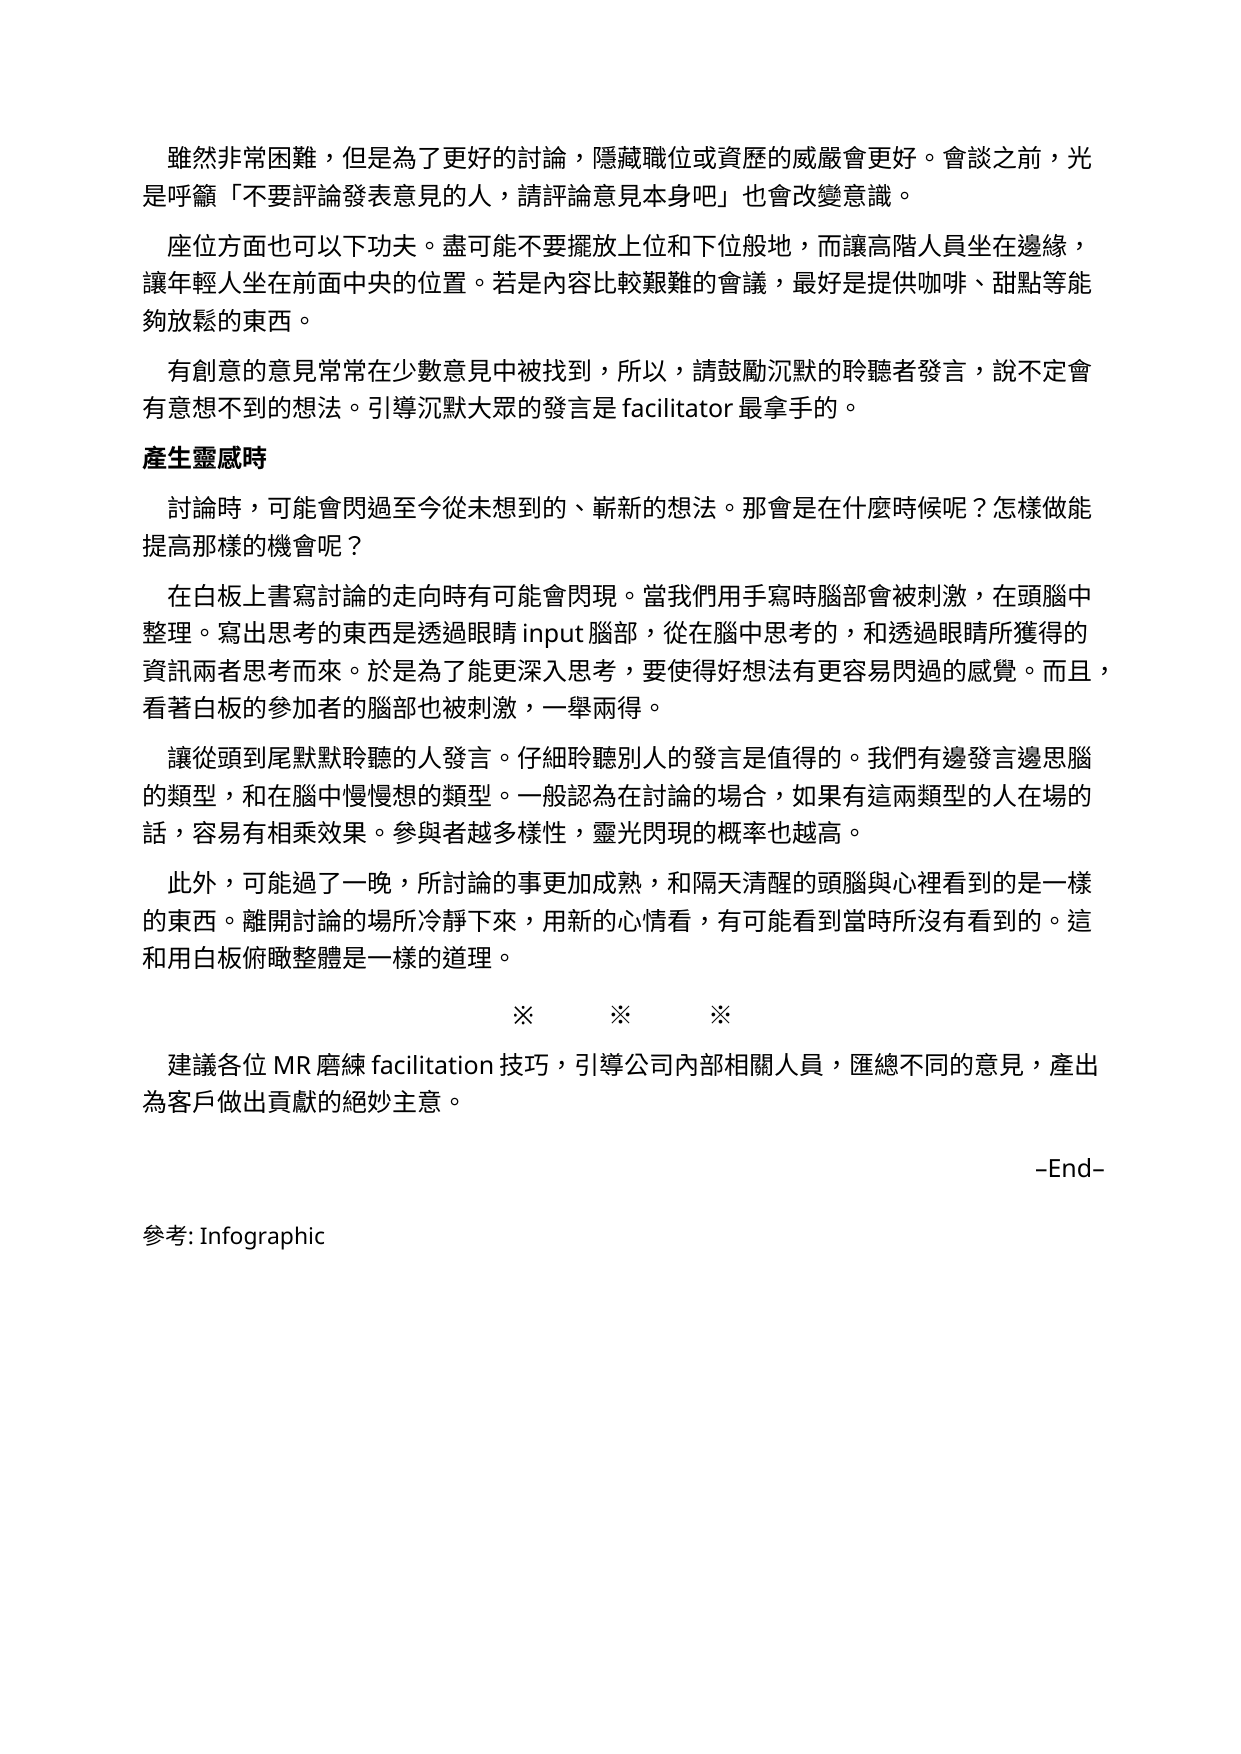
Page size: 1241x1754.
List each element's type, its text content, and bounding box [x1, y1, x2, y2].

text –End– [142, 1149, 1104, 1186]
text 讓從頭到尾默默聆聽的人發言。仔細聆聽別人的發言是值得的。我們有邊發言邊思腦的類型，和在腦中慢慢想的類型。一般認為在討論的場合，如果有這兩類型的人在場的話，容易有相乘效果。參與者越多樣性，靈光閃現的概率也越高。 [142, 738, 1104, 851]
text 座位方面也可以下功夫。盡可能不要擺放上位和下位般地，而讓高階人員坐在邊緣，讓年輕人坐在前面中央的位置。若是內容比較艱難的會議，最好是提供咖啡、甜點等能夠放鬆的東西。 [142, 226, 1104, 338]
text 產生靈感時 [142, 438, 1104, 476]
text 有創意的意見常常在少數意見中被找到，所以，請鼓勵沉默的聆聽者發言，說不定會有意想不到的想法。引導沉默大眾的發言是facilitator最拿手的。 [142, 351, 1104, 426]
text 雖然非常困難，但是為了更好的討論，隱藏職位或資歷的威嚴會更好。會談之前，光是呼籲「不要評論發表意見的人，請評論意見本身吧」也會改變意識。 [142, 138, 1104, 213]
text 此外，可能過了一晚，所討論的事更加成熟，和隔天清醒的頭腦與心裡看到的是一樣的東西。離開討論的場所冷靜下來，用新的心情看，有可能看到當時所沒有看到的。這和用白板俯瞰整體是一樣的道理。 [142, 863, 1104, 976]
text ※ ※ ※ [142, 994, 1104, 1032]
text 討論時，可能會閃過至今從未想到的、嶄新的想法。那會是在什麼時候呢？怎樣做能提高那樣的機會呢？ [142, 488, 1104, 563]
text 參考: Infographic [142, 1215, 1104, 1253]
text 在白板上書寫討論的走向時有可能會閃現。當我們用手寫時腦部會被刺激，在頭腦中整理。寫出思考的東西是透過眼睛input腦部，從在腦中思考的，和透過眼睛所獲得的資訊兩者思考而來。於是為了能更深入思考，要使得好想法有更容易閃過的感覺。而且，看著白板的參加者的腦部也被刺激，一舉兩得。 [142, 576, 1104, 726]
text 建議各位MR磨練facilitation技巧，引導公司內部相關人員，匯總不同的意見，產出為客戶做出貢獻的絕妙主意。 [142, 1044, 1104, 1119]
